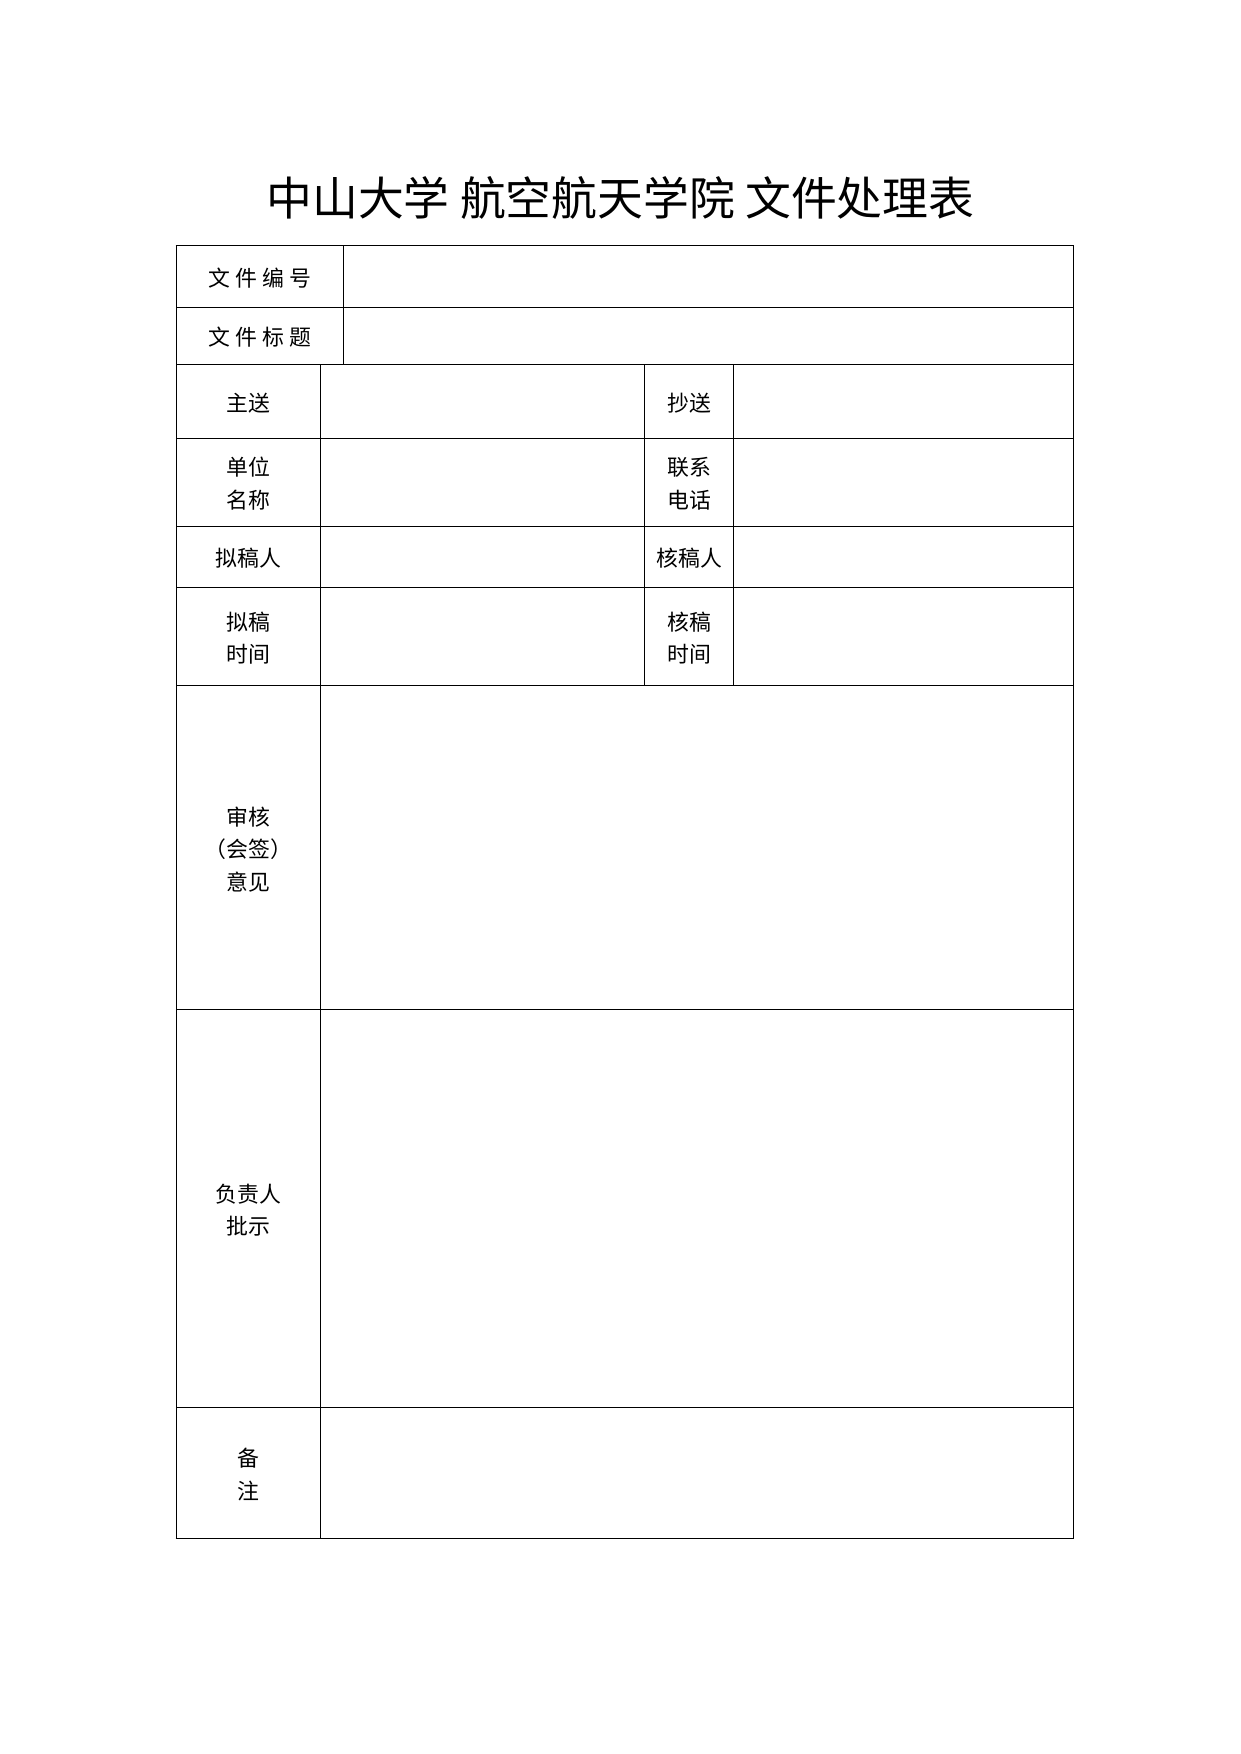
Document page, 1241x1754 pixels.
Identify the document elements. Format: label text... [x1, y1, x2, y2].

table_cell 审核 （会签） 意见 [177, 686, 320, 1009]
table_cell [734, 527, 1073, 587]
table_cell 核稿 时间 [645, 588, 733, 685]
table_cell [344, 308, 1073, 364]
table_cell 拟稿 时间 [177, 588, 320, 685]
table_cell 备 注 [177, 1408, 320, 1538]
table_cell [321, 588, 644, 685]
table_cell [734, 588, 1073, 685]
table_cell [734, 365, 1073, 437]
text 中山大学 航空航天学院 文件处理表 [187, 162, 1053, 228]
table_cell 核稿人 [645, 527, 733, 587]
table_cell [321, 365, 644, 437]
table_cell [321, 1010, 1073, 1407]
table_header [344, 246, 1073, 307]
table_cell 抄送 [645, 365, 733, 437]
table_cell 拟稿人 [177, 527, 320, 587]
table_cell [321, 439, 644, 526]
table_header 文 件 编 号 [177, 246, 343, 307]
table_cell 文 件 标 题 [177, 308, 343, 364]
table_cell 负责人 批示 [177, 1010, 320, 1407]
table_cell [321, 686, 1073, 1009]
table_cell [321, 527, 644, 587]
table_cell [734, 439, 1073, 526]
table_cell 联系 电话 [645, 439, 733, 526]
table_cell 主送 [177, 365, 320, 437]
table_cell 单位 名称 [177, 439, 320, 526]
table_cell [321, 1408, 1073, 1538]
